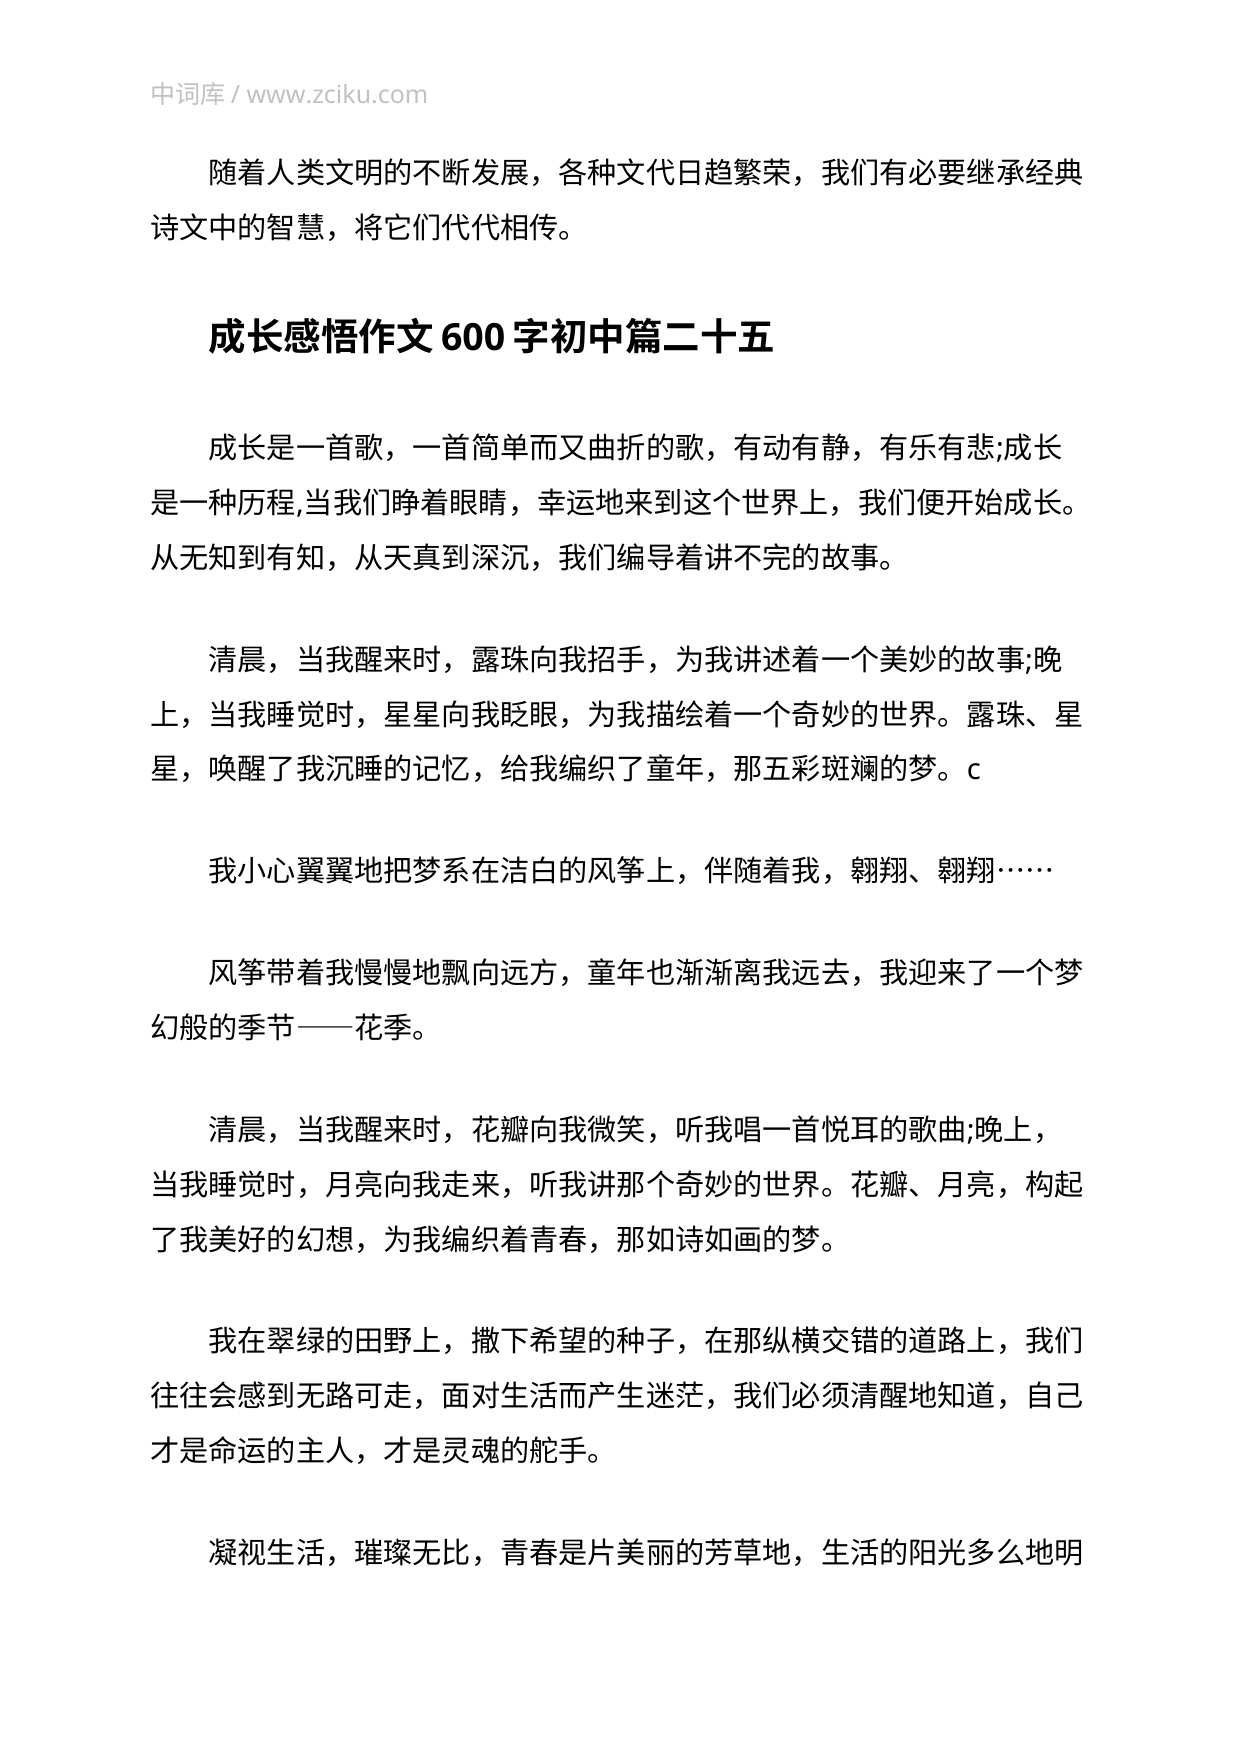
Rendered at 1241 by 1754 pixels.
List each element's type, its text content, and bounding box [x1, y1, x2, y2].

text 我在翠绿的田野上，撒下希望的种子，在那纵横交错的道路上，我们往往会感到无路可走，面对生活而产生迷茫，我们必须清醒地知道，自己才是命运的主人，才是灵魂的舵手。 [150, 1318, 1090, 1470]
text 成长是一首歌，一首简单而又曲折的歌，有动有静，有乐有悲;成长是一种历程,当我们睁着眼睛，幸运地来到这个世界上，我们便开始成长。从无知到有知，从天真到深沉，我们编导着讲不完的故事。 [150, 424, 1090, 577]
text 清晨，当我醒来时，花瓣向我微笑，听我唱一首悦耳的歌曲;晚上，当我睡觉时，月亮向我走来，听我讲那个奇妙的世界。花瓣、月亮，构起了我美好的幻想，为我编织着青春，那如诗如画的梦。 [150, 1106, 1090, 1258]
text 我小心翼翼地把梦系在洁白的风筝上，伴随着我，翱翔、翱翔…… [150, 848, 1090, 890]
text 清晨，当我醒来时，露珠向我招手，为我讲述着一个美妙的故事;晚上，当我睡觉时，星星向我眨眼，为我描绘着一个奇妙的世界。露珠、星星，唤醒了我沉睡的记忆，给我编织了童年，那五彩斑斓的梦。c [150, 636, 1090, 788]
text 风筝带着我慢慢地飘向远方，童年也渐渐离我远去，我迎来了一个梦幻般的季节——花季。 [150, 950, 1090, 1047]
text 成长感悟作文600字初中篇二十五 [150, 307, 1090, 361]
text 随着人类文明的不断发展，各种文代日趋繁荣，我们有必要继承经典诗文中的智慧，将它们代代相传。 [150, 150, 1090, 247]
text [150, 1529, 1090, 1572]
